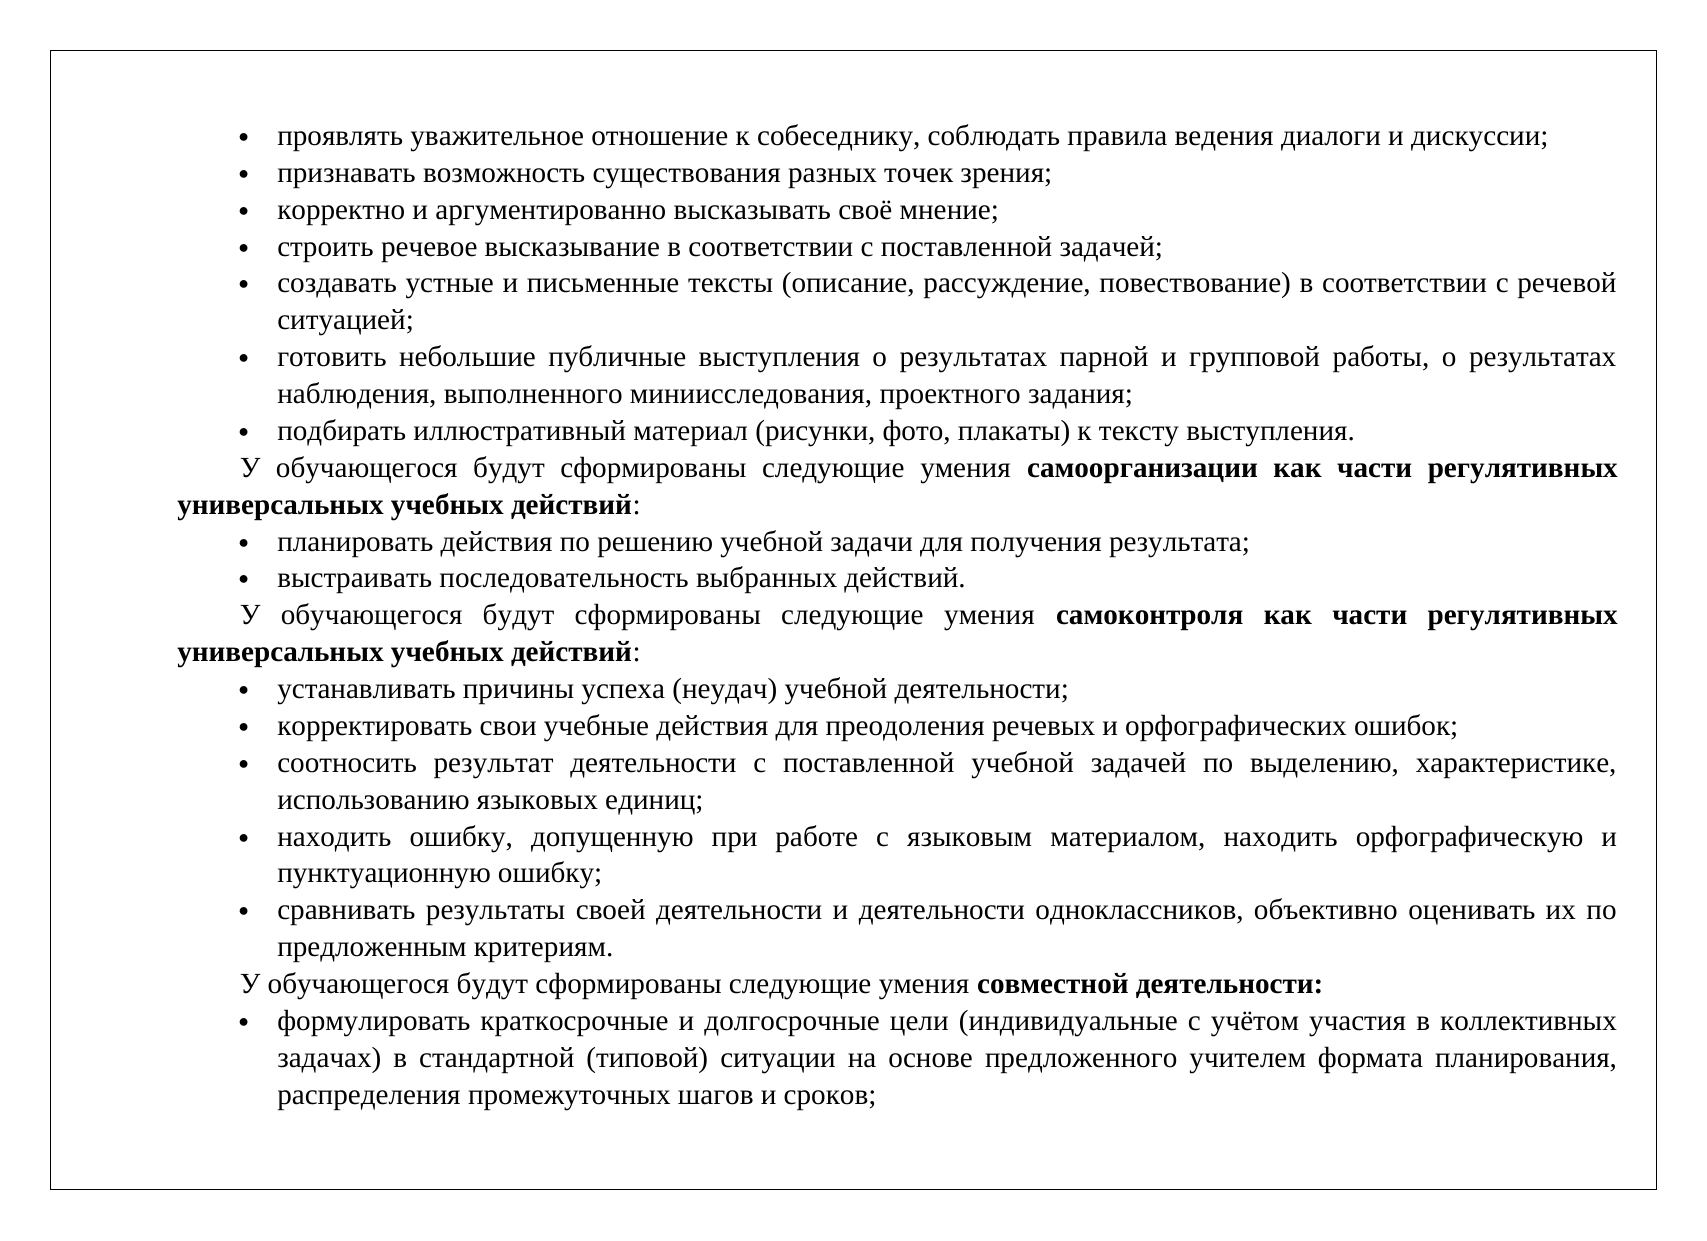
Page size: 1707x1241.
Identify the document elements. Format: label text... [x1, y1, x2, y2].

text У обучающегося будут сформированы следующие умения самоконтроля как части регулятивных универсальных учебных действий: [177, 597, 1618, 668]
list строить речевое высказывание в соответствии с поставленной задачей; [239, 229, 1618, 262]
text У обучающегося будут сформированы следующие умения самоорганизации как части регулятивных универсальных учебных действий: [177, 450, 1618, 520]
list корректно и аргументированно высказывать своё мнение; [239, 192, 1618, 225]
list проявлять уважительное отношение к собеседнику, соблюдать правила ведения диалоги и дискуссии; [239, 118, 1618, 152]
list создавать устные и письменные тексты (описание, рассуждение, повествование) в соответствии с речевой ситуацией; [239, 266, 1618, 336]
list выстраивать последовательность выбранных действий. [239, 561, 1618, 594]
list готовить небольшие публичные выступления о результатах парной и групповой работы, о результатах наблюдения, выполненного миниисследования, проектного задания; [239, 339, 1618, 410]
text У обучающегося будут сформированы следующие умения совместной деятельности: [177, 966, 1618, 1000]
list корректировать свои учебные действия для преодоления речевых и орфографических ошибок; [239, 708, 1618, 742]
list формулировать краткосрочные и долгосрочные цели (индивидуальные с учётом участия в коллективных задачах) в стандартной (типовой) ситуации на основе предложенного учителем формата планирования, распределения промежуточных шагов и сроков; [239, 1003, 1618, 1110]
list планировать действия по решению учебной задачи для получения результата; [239, 524, 1618, 557]
list соотносить результат деятельности с поставленной учебной задачей по выделению, характеристике, использованию языковых единиц; [239, 745, 1618, 815]
list признавать возможность существования разных точек зрения; [239, 155, 1618, 188]
list устанавливать причины успеха (неудач) учебной деятельности; [239, 671, 1618, 705]
list подбирать иллюстративный материал (рисунки, фото, плакаты) к тексту выступления. [239, 413, 1618, 447]
list сравнивать результаты своей деятельности и деятельности одноклассников, объективно оценивать их по предложенным критериям. [239, 892, 1618, 963]
list находить ошибку, допущенную при работе с языковым материалом, находить орфографическую и пунктуационную ошибку; [239, 819, 1618, 889]
